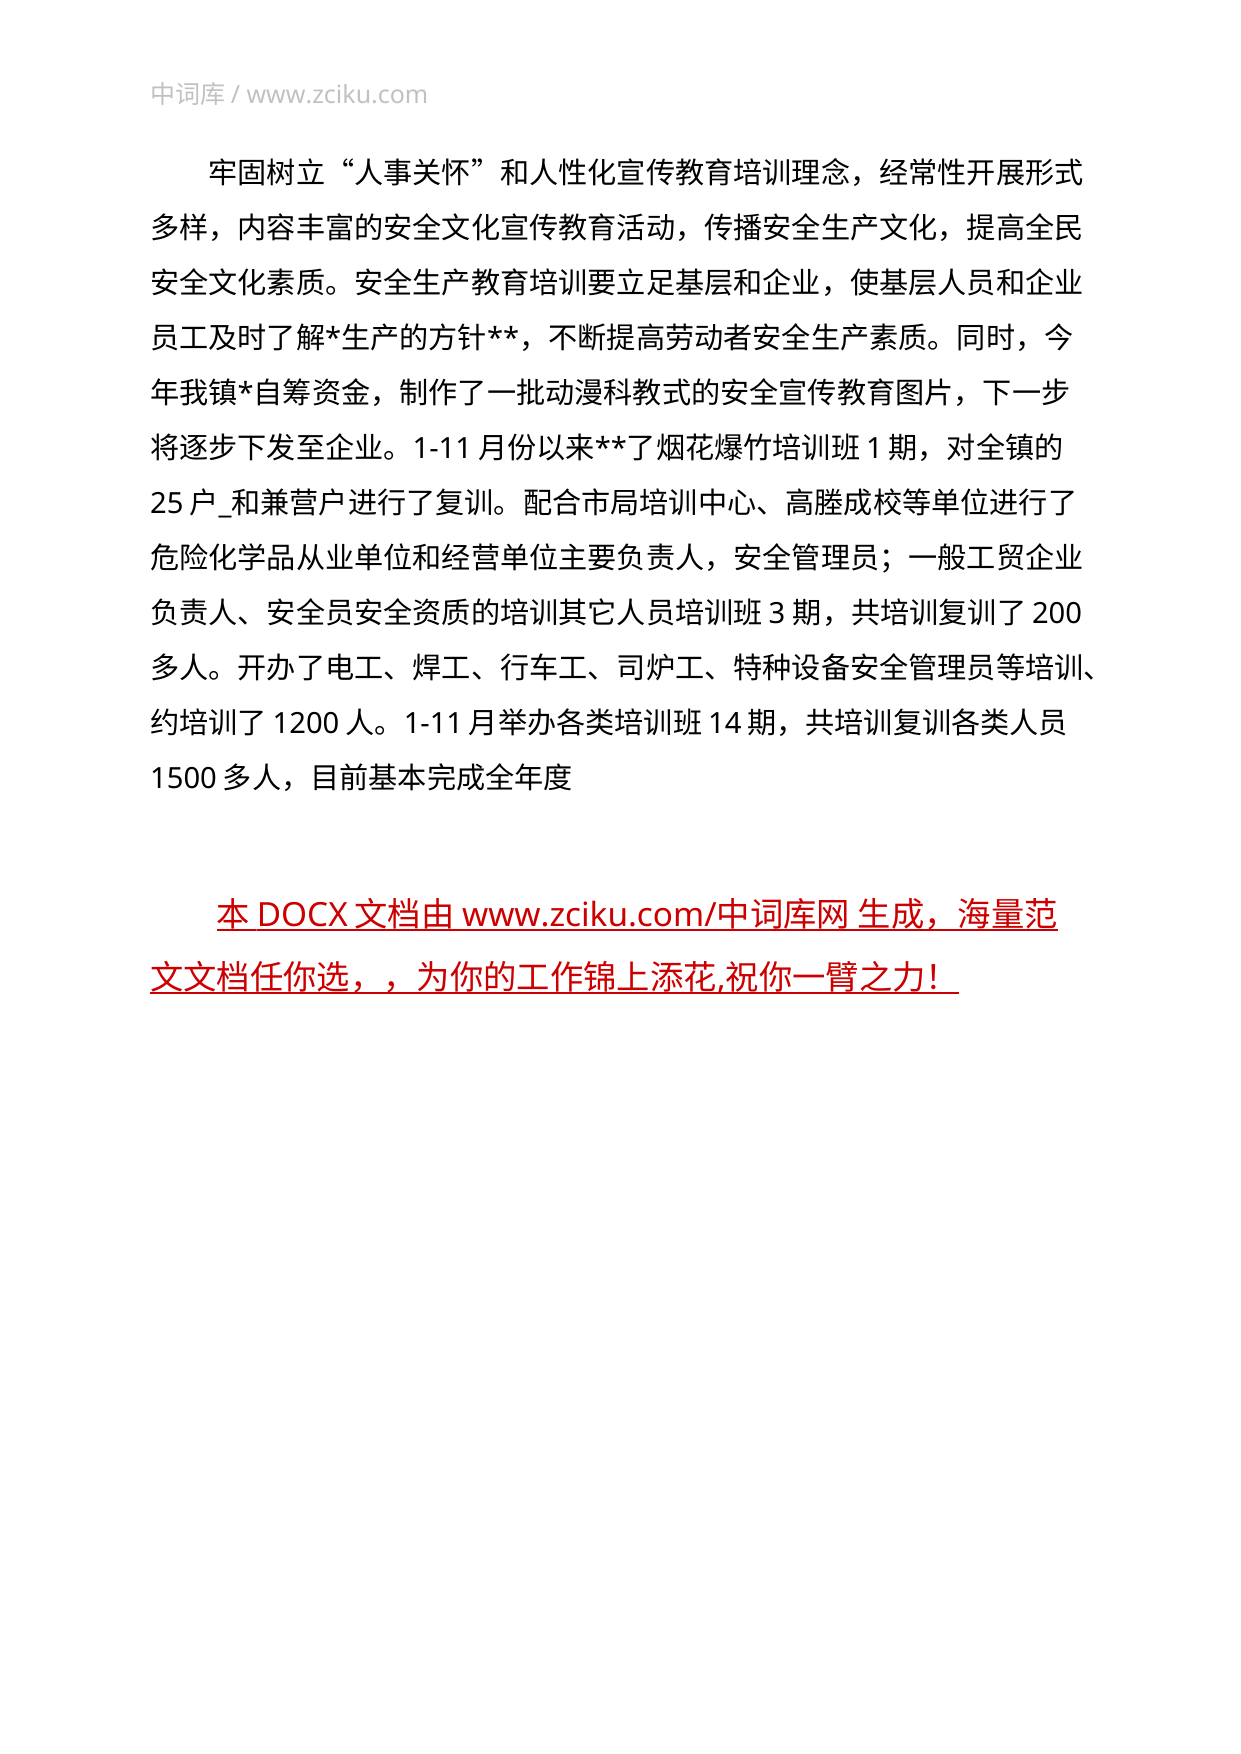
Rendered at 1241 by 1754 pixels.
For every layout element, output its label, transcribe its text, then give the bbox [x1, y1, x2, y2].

text 本DOCX文档由 www.zciku.com/中词库网 生成，海量范文文档任你选，，为你的工作锦上添花,祝你一臂之力！ [150, 888, 1090, 999]
text 牢固树立“人事关怀”和人性化宣传教育培训理念，经常性开展形式多样，内容丰富的安全文化宣传教育活动，传播安全生产文化，提高全民安全文化素质。安全生产教育培训要立足基层和企业，使基层人员和企业员工及时了解*生产的方针**，不断提高劳动者安全生产素质。同时，今年我镇*自筹资金，制作了一批动漫科教式的安全宣传教育图片，下一步将逐步下发至企业。1-11月份以来**了烟花爆竹培训班1期，对全镇的25户_和兼营户进行了复训。配合市局培训中心、高塍成校等单位进行了危险化学品从业单位和经营单位主要负责人，安全管理员；一般工贸企业负责人、安全员安全资质的培训其它人员培训班3 期，共培训复训了200多人。开办了电工、焊工、行车工、司炉工、特种设备安全管理员等培训、约培训了1200人。1-11月举办各类培训班14期，共培训复训各类人员1500多人，目前基本完成全年度 [150, 150, 1090, 797]
